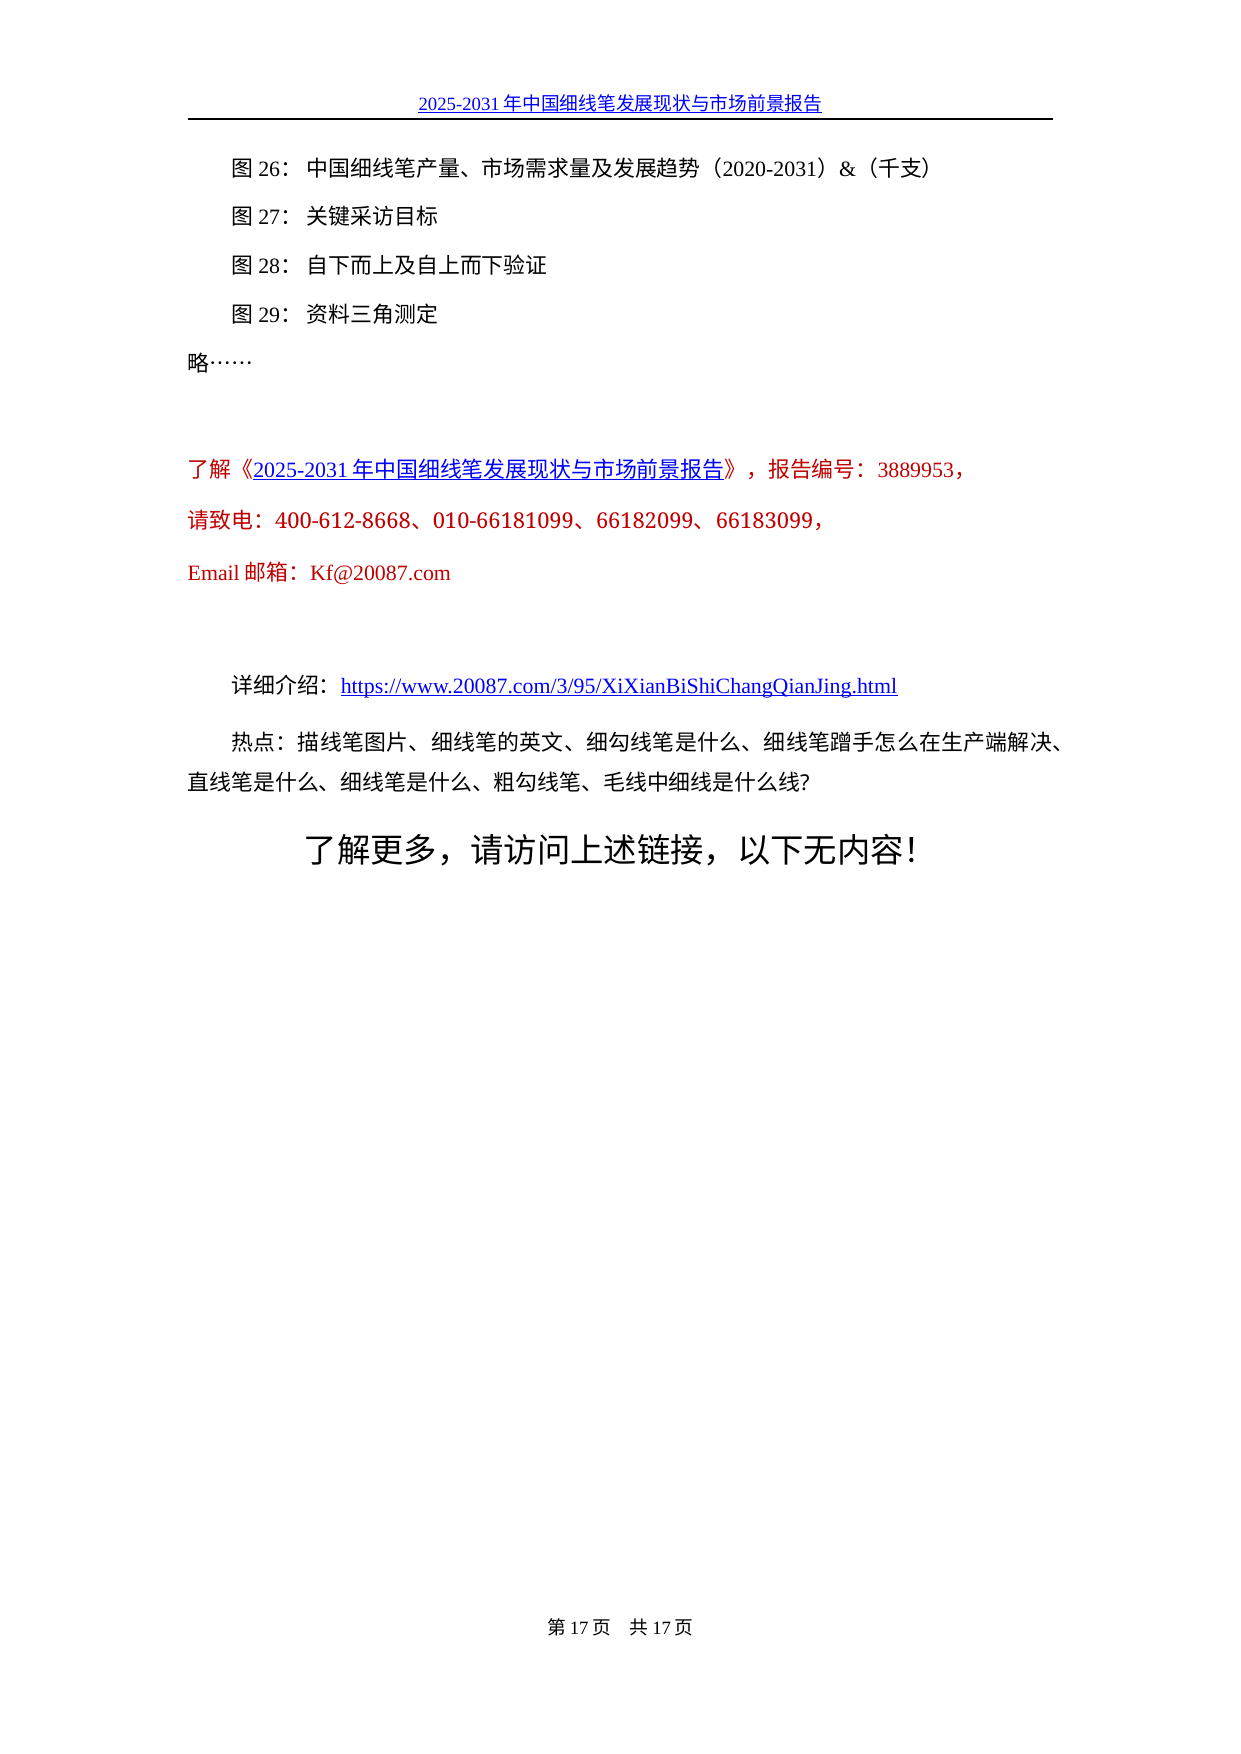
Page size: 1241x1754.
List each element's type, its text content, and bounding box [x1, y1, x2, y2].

text 详细介绍：https://www.20087.com/3/95/XiXianBiShiChangQianJing.html [187, 668, 1053, 700]
text 热点：描线笔图片、细线笔的英文、细勾线笔是什么、细线笔蹭手怎么在生产端解决、直线笔是什么、细线笔是什么、粗勾线笔、毛线中细线是什么线? [187, 724, 1053, 797]
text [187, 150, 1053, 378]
text Email邮箱：Kf@20087.com [187, 555, 1053, 587]
title 了解更多，请访问上述链接，以下无内容！ [187, 815, 1053, 880]
text 请致电：400-612-8668、010-66181099、66182099、66183099， [187, 503, 1053, 536]
text 了解《2025-2031年中国细线笔发展现状与市场前景报告》，报告编号：3889953， [187, 452, 1053, 484]
